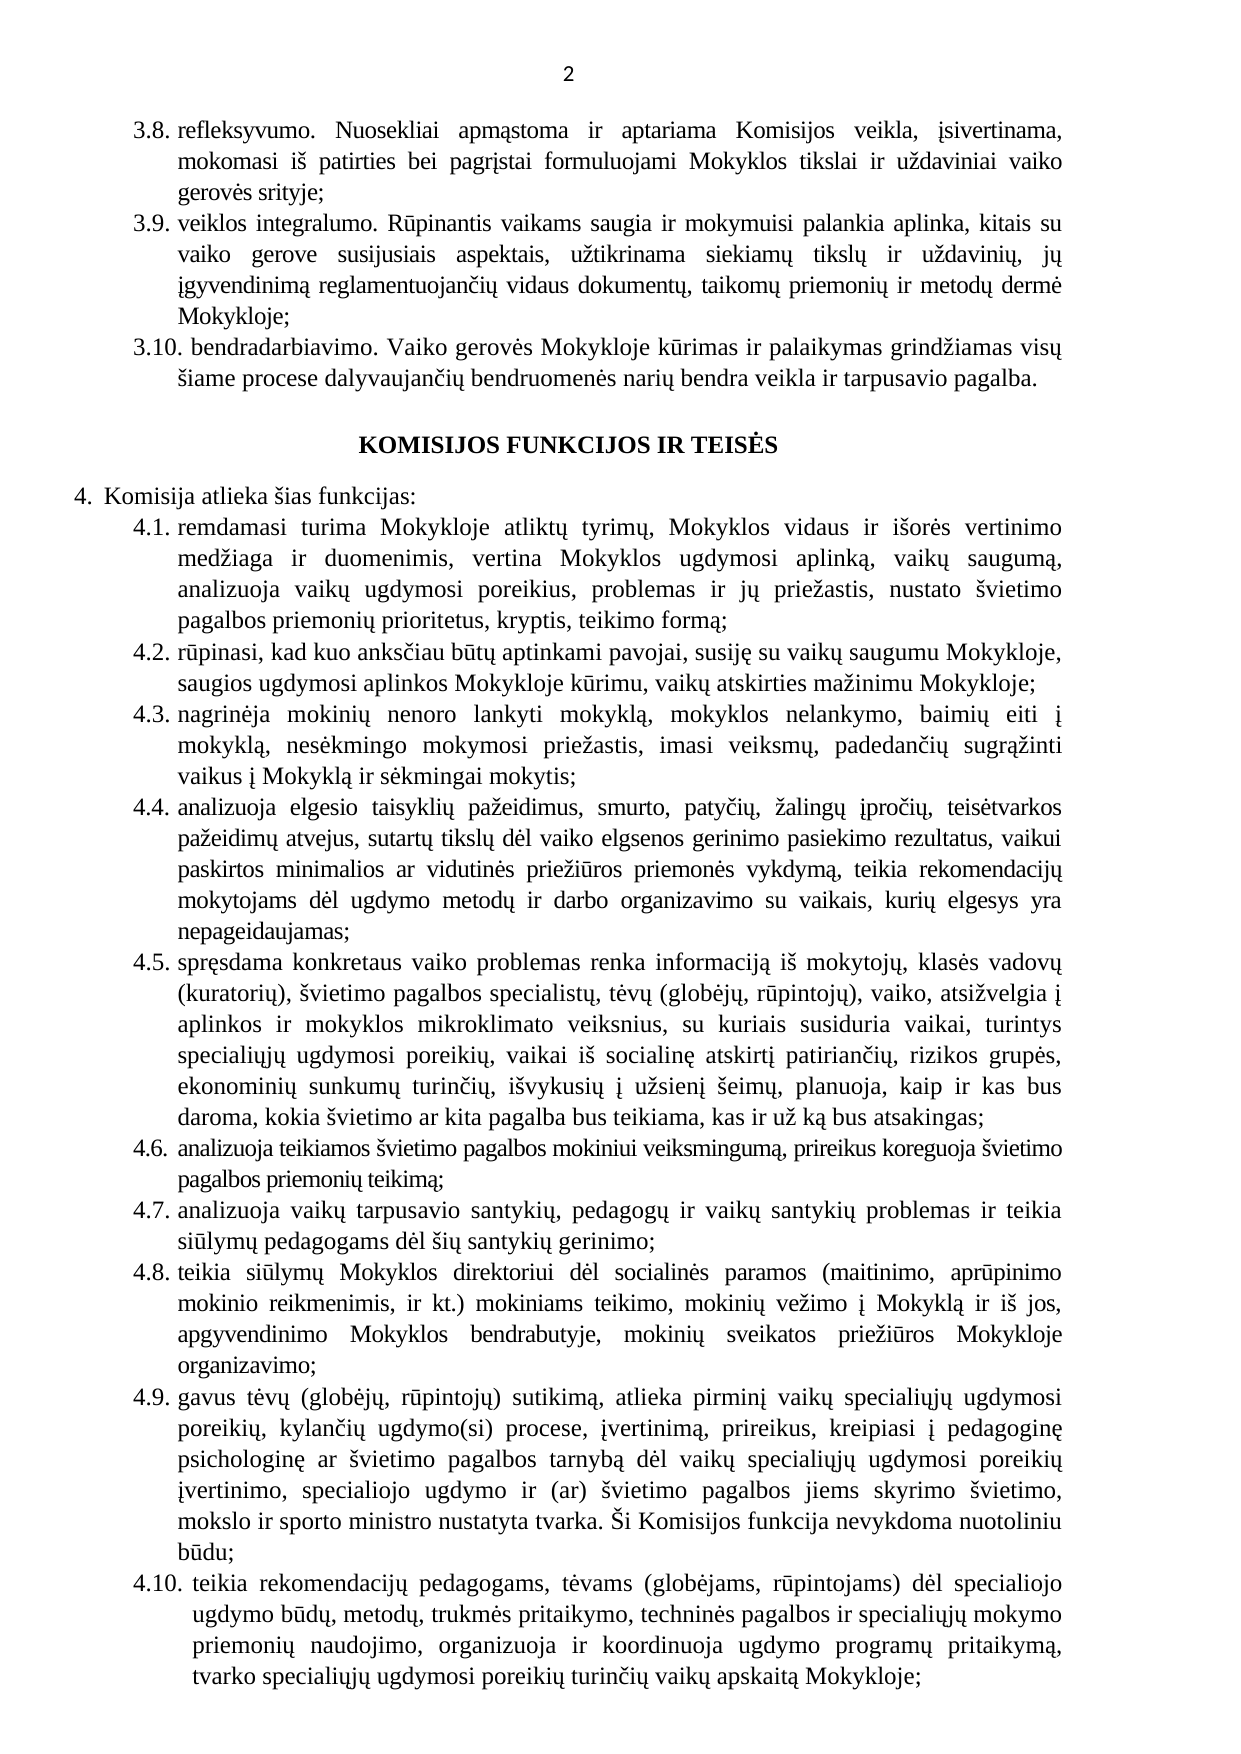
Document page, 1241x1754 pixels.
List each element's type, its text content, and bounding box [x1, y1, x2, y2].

text 4.1. remdamasi turima Mokykloje atliktų tyrimų, Mokyklos vidaus ir išorės vertinimo medžiaga ir duomenimis, vertina Mokyklos ugdymosi aplinką, vaikų saugumą, analizuoja vaikų ugdymosi poreikius, problemas ir jų priežastis, nustato švietimo pagalbos priemonių prioritetus, kryptis, teikimo formą; [133, 512, 1063, 634]
text 3.9. veiklos integralumo. Rūpinantis vaikams saugia ir mokymuisi palankia aplinka, kitais su vaiko gerove susijusiais aspektais, užtikrinama siekiamų tikslų ir uždavinių, jų įgyvendinimą reglamentuojančių vidaus dokumentų, taikomų priemonių ir metodų dermė Mokykloje; [133, 208, 1063, 330]
text 4.5. spręsdama konkretaus vaiko problemas renka informaciją iš mokytojų, klasės vadovų (kuratorių), švietimo pagalbos specialistų, tėvų (globėjų, rūpintojų), vaiko, atsižvelgia į aplinkos ir mokyklos mikroklimato veiksnius, su kuriais susiduria vaikai, turintys specialiųjų ugdymosi poreikių, vaikai iš socialinę atskirtį patiriančių, rizikos grupės, ekonominių sunkumų turinčių, išvykusių į užsienį šeimų, planuoja, kaip ir kas bus daroma, kokia švietimo ar kita pagalba bus teikiama, kas ir už ką bus atsakingas; [133, 947, 1063, 1131]
text 4.4. analizuoja elgesio taisyklių pažeidimus, smurto, patyčių, žalingų įpročių, teisėtvarkos pažeidimų atvejus, sutartų tikslų dėl vaiko elgsenos gerinimo pasiekimo rezultatus, vaikui paskirtos minimalios ar vidutinės priežiūros priemonės vykdymą, teikia rekomendacijų mokytojams dėl ugdymo metodų ir darbo organizavimo su vaikais, kurių elgesys yra nepageidaujamas; [133, 792, 1063, 945]
text 4.7. analizuoja vaikų tarpusavio santykių, pedagogų ir vaikų santykių problemas ir teikia siūlymų pedagogams dėl šių santykių gerinimo; [133, 1195, 1063, 1255]
text KOMISIJOS FUNKCIJOS IR TEISĖS [74, 430, 1063, 459]
text 3.10. bendradarbiavimo. Vaiko gerovės Mokykloje kūrimas ir palaikymas grindžiamas visų šiame procese dalyvaujančių bendruomenės narių bendra veikla ir tarpusavio pagalba. [133, 332, 1063, 392]
text 4.2. rūpinasi, kad kuo anksčiau būtų aptinkami pavojai, susiję su vaikų saugumu Mokykloje, saugios ugdymosi aplinkos Mokykloje kūrimu, vaikų atskirties mažinimu Mokykloje; [133, 637, 1063, 696]
text 3.8. refleksyvumo. Nuosekliai apmąstoma ir aptariama Komisijos veikla, įsivertinama, mokomasi iš patirties bei pagrįstai formuluojami Mokyklos tikslai ir uždaviniai vaiko gerovės srityje; [133, 115, 1063, 206]
text 4.3. nagrinėja mokinių nenoro lankyti mokyklą, mokyklos nelankymo, baimių eiti į mokyklą, nesėkmingo mokymosi priežastis, imasi veiksmų, padedančių sugrąžinti vaikus į Mokyklą ir sėkmingai mokytis; [133, 699, 1063, 789]
text 4.8. teikia siūlymų Mokyklos direktoriui dėl socialinės paramos (maitinimo, aprūpinimo mokinio reikmenimis, ir kt.) mokiniams teikimo, mokinių vežimo į Mokyklą ir iš jos, apgyvendinimo Mokyklos bendrabutyje, mokinių sveikatos priežiūros Mokykloje organizavimo; [133, 1257, 1063, 1379]
text 4. Komisija atlieka šias funkcijas: [74, 481, 1063, 510]
text 4.6. analizuoja teikiamos švietimo pagalbos mokiniui veiksmingumą, prireikus koreguoja švietimo pagalbos priemonių teikimą; [133, 1133, 1063, 1193]
text 4.9. gavus tėvų (globėjų, rūpintojų) sutikimą, atlieka pirminį vaikų specialiųjų ugdymosi poreikių, kylančių ugdymo(si) procese, įvertinimą, prireikus, kreipiasi į pedagoginę psichologinę ar švietimo pagalbos tarnybą dėl vaikų specialiųjų ugdymosi poreikių įvertinimo, specialiojo ugdymo ir (ar) švietimo pagalbos jiems skyrimo švietimo, mokslo ir sporto ministro nustatyta tvarka. Ši Komisijos funkcija nevykdoma nuotoliniu būdu; [133, 1382, 1063, 1566]
text 4.10. teikia rekomendacijų pedagogams, tėvams (globėjams, rūpintojams) dėl specialiojo ugdymo būdų, metodų, trukmės pritaikymo, techninės pagalbos ir specialiųjų mokymo priemonių naudojimo, organizuoja ir koordinuoja ugdymo programų pritaikymą, tvarko specialiųjų ugdymosi poreikių turinčių vaikų apskaitą Mokykloje; [133, 1568, 1063, 1690]
